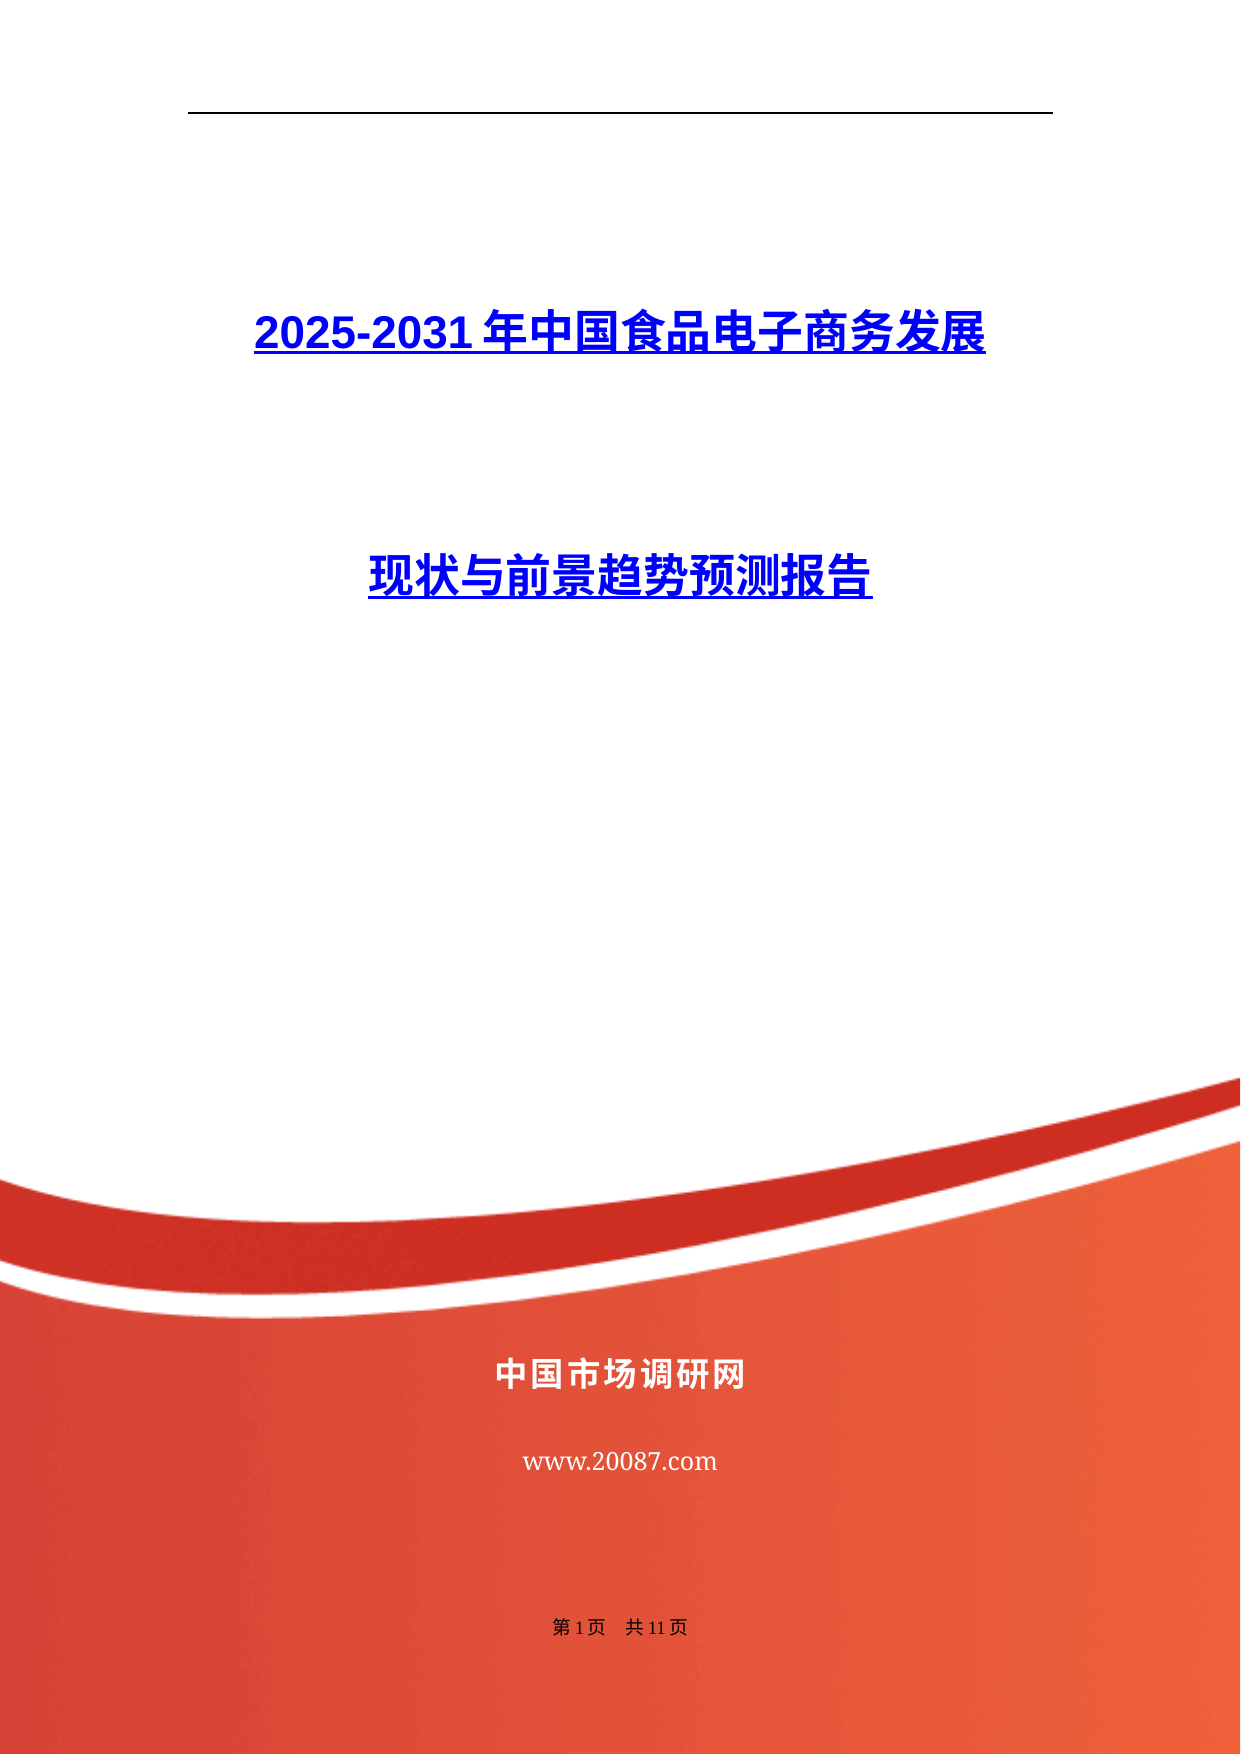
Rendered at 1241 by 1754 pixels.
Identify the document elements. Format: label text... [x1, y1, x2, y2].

table_header 2025-2031年中国食品电子商务发展现状与前景趋势预测报告 [188, 207, 1053, 773]
picture [0, 1006, 1241, 1754]
subtitle 中国市场调研网 [187, 1339, 1053, 1404]
text www.20087.com [187, 1428, 1053, 1493]
